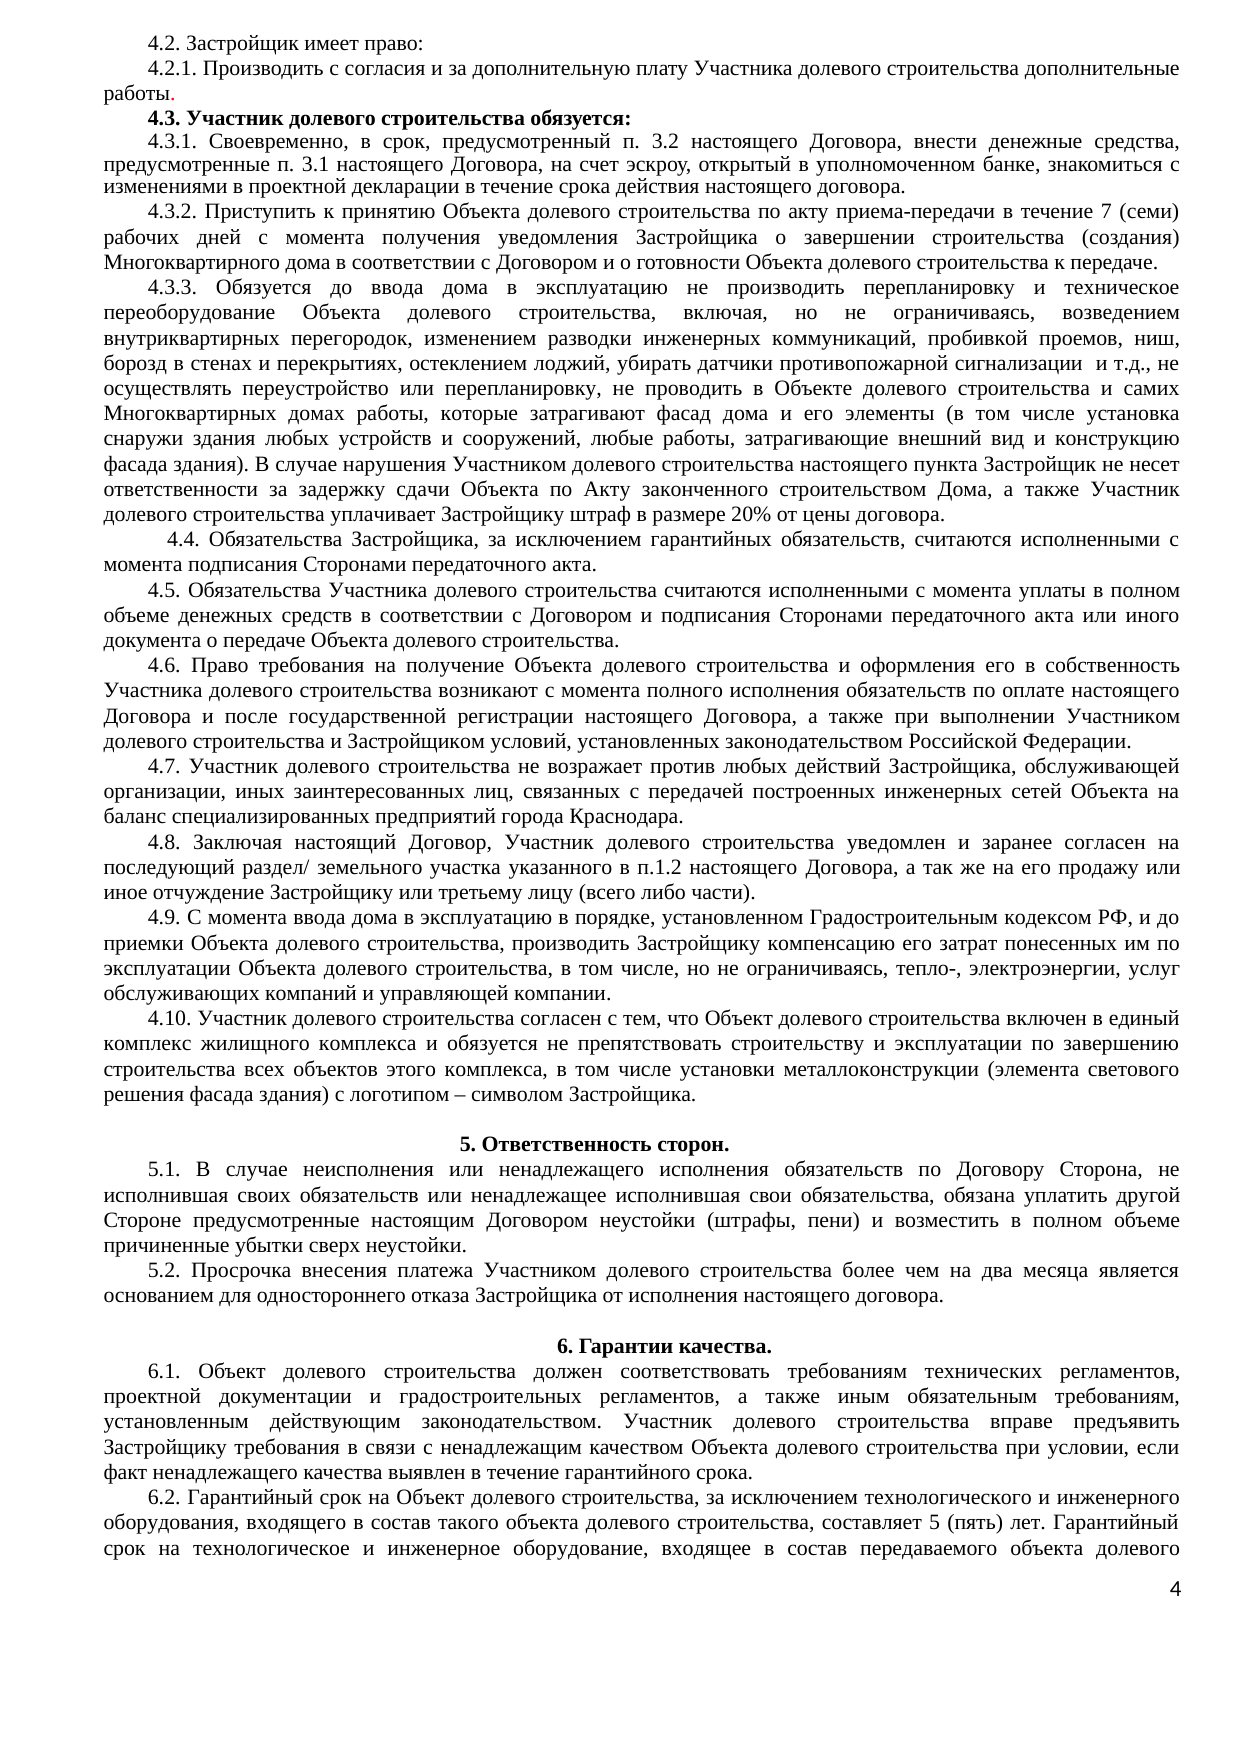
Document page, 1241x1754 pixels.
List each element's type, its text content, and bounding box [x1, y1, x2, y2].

text 4.5. Обязательства Участника долевого строительства считаются исполненными с момента уплаты в полном объеме денежных средств в соответствии с Договором и подписания Сторонами передаточного акта или иного документа о передаче Объекта долевого строительства. [103, 577, 1181, 652]
text 4.7. Участник долевого строительства не возражает против любых действий Застройщика, обслуживающей организации, иных заинтересованных лиц, связанных с передачей построенных инженерных сетей Объекта на баланс специализированных предприятий города Краснодара. [103, 753, 1181, 829]
text 5.1. В случае неисполнения или ненадлежащего исполнения обязательств по Договору Сторона, не исполнившая своих обязательств или ненадлежащее исполнившая свои обязательства, обязана уплатить другой Стороне предусмотренные настоящим Договором неустойки (штрафы, пени) и возместить в полном объеме причиненные убытки сверх неустойки. [103, 1156, 1181, 1257]
text 4.2.1. Производить с согласия и за дополнительную плату Участника долевого строительства дополнительные работы. [103, 55, 1181, 105]
text 4.2. Застройщик имеет право: [103, 29, 1181, 55]
text 4.10. Участник долевого строительства согласен с тем, что Объект долевого строительства включен в единый комплекс жилищного комплекса и обязуется не препятствовать строительству и эксплуатации по завершению строительства всех объектов этого комплекса, в том числе установки металлоконструкции (элемента светового решения фасада здания) с логотипом – символом Застройщика. [103, 1005, 1181, 1106]
text 4.9. С момента ввода дома в эксплуатацию в порядке, установленном Градостроительным кодексом РФ, и до приемки Объекта долевого строительства, производить Застройщику компенсацию его затрат понесенных им по эксплуатации Объекта долевого строительства, в том числе, но не ограничиваясь, тепло-, электроэнергии, услуг обслуживающих компаний и управляющей компании. [103, 904, 1181, 1005]
text 4.3. Участник долевого строительства обязуется: [103, 105, 1181, 130]
text 5.2. Просрочка внесения платежа Участником долевого строительства более чем на два месяца является основанием для одностороннего отказа Застройщика от исполнения настоящего договора. [103, 1257, 1181, 1308]
text 4.3.1. Своевременно, в срок, предусмотренный п. 3.2 настоящего Договора, внести денежные средства, предусмотренные п. 3.1 настоящего Договора, на счет эскроу, открытый в уполномоченном банке, знакомиться с изменениями в проектной декларации в течение срока действия настоящего договора. [103, 130, 1181, 198]
text 4.8. Заключая настоящий Договор, Участник долевого строительства уведомлен и заранее согласен на последующий раздел/ земельного участка указанного в п.1.2 настоящего Договора, а так же на его продажу или иное отчуждение Застройщику или третьему лицу (всего либо части). [103, 829, 1181, 904]
text 4.6. Право требования на получение Объекта долевого строительства и оформления его в собственность Участника долевого строительства возникают с момента полного исполнения обязательств по оплате настоящего Договора и после государственной регистрации настоящего Договора, а также при выполнении Участником долевого строительства и Застройщиком условий, установленных законодательством Российской Федерации. [103, 652, 1181, 753]
text 6. Гарантии качества. [103, 1333, 1181, 1358]
text 4.3.3. Обязуется до ввода дома в эксплуатацию не производить перепланировку и техническое переоборудование Объекта долевого строительства, включая, но не ограничиваясь, возведением внутриквартирных перегородок, изменением разводки инженерных коммуникаций, пробивкой проемов, ниш, борозд в стенах и перекрытиях, остеклением лоджий, убирать датчики противопожарной сигнализации и т.д., не осуществлять переустройство или перепланировку, не проводить в Объекте долевого строительства и самих Многоквартирных домах работы, которые затрагивают фасад дома и его элементы (в том числе установка снаружи здания любых устройств и сооружений, любые работы, затрагивающие внешний вид и конструкцию фасада здания). В случае нарушения Участником долевого строительства настоящего пункта Застройщик не несет ответственности за задержку сдачи Объекта по Акту законченного строительством Дома, а также Участник долевого строительства уплачивает Застройщику штраф в размере 20% от цены договора. [103, 274, 1181, 526]
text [103, 1484, 1181, 1560]
text 6.1. Объект долевого строительства должен соответствовать требованиям технических регламентов, проектной документации и градостроительных регламентов, а также иным обязательным требованиям, установленным действующим законодательством. Участник долевого строительства вправе предъявить Застройщику требования в связи с ненадлежащим качеством Объекта долевого строительства при условии, если факт ненадлежащего качества выявлен в течение гарантийного срока. [103, 1358, 1181, 1484]
text 4.4. Обязательства Застройщика, за исключением гарантийных обязательств, считаются исполненными с момента подписания Сторонами передаточного акта. [103, 526, 1181, 577]
text 4.3.2. Приступить к принятию Объекта долевого строительства по акту приема-передачи в течение 7 (семи) рабочих дней с момента получения уведомления Застройщика о завершении строительства (создания) Многоквартирного дома в соответствии с Договором и о готовности Объекта долевого строительства к передаче. [103, 198, 1181, 274]
text 5. Ответственность сторон. [103, 1131, 1181, 1156]
